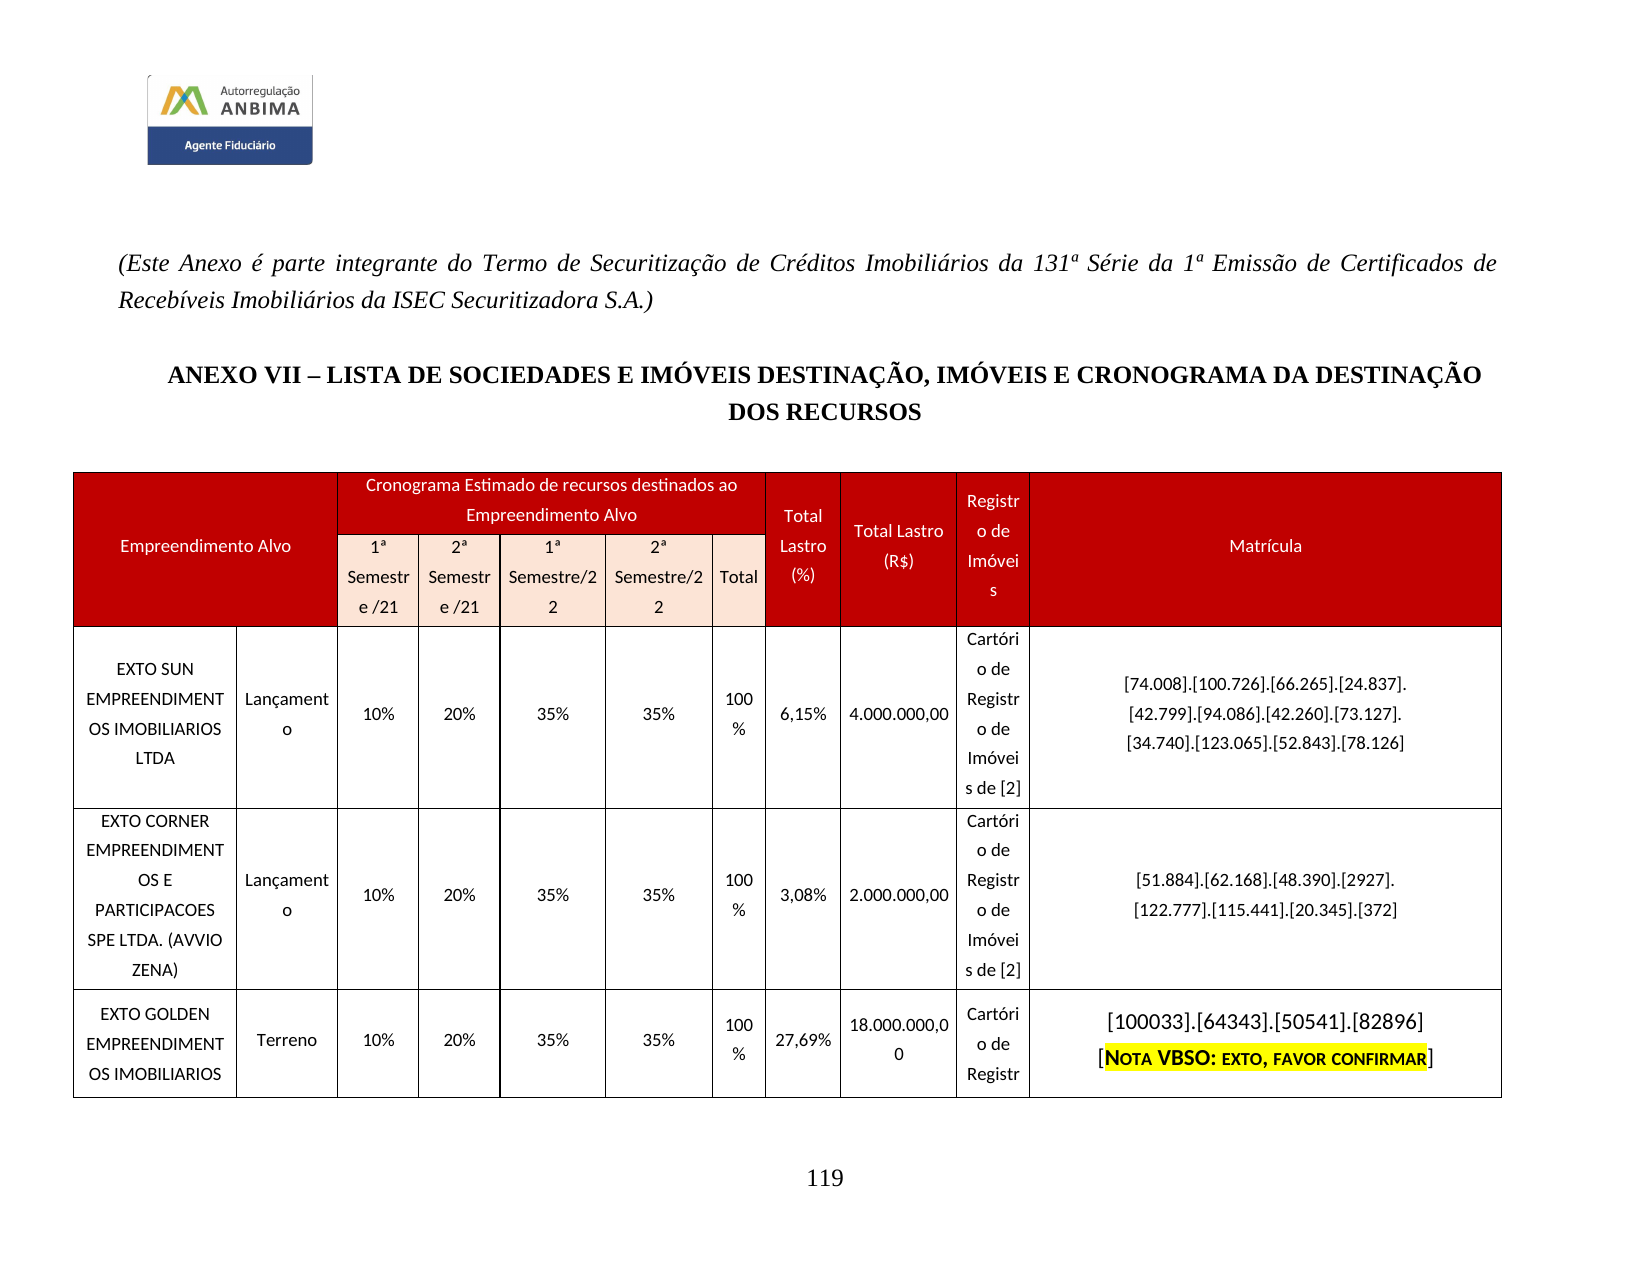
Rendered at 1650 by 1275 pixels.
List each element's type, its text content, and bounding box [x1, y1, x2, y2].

table_header Matrícula [1030, 473, 1501, 626]
table_cell Lançamento [237, 809, 337, 989]
table_cell 10% [338, 809, 418, 989]
table_cell 35% [606, 627, 712, 808]
table_cell 3,08% [766, 809, 840, 989]
table_cell 100% [713, 627, 765, 808]
table_cell 6,15% [766, 627, 840, 808]
table_cell 35% [606, 990, 712, 1097]
table_cell 10% [338, 627, 418, 808]
table_cell 2.000.000,00 [841, 809, 956, 989]
table_cell Cartório de Registro de Imóveis de [2] [957, 627, 1029, 808]
table_cell 100% [713, 809, 765, 989]
table_cell 1ª Semestre/22 [501, 535, 605, 626]
table_cell 2ª Semestre/22 [606, 535, 712, 626]
table_cell 100% [713, 990, 765, 1097]
table_cell 20% [419, 809, 499, 989]
table_cell 2ª Semestre /21 [419, 535, 499, 626]
table_cell 35% [606, 809, 712, 989]
table_cell [74.008].[100.726].[66.265].[24.837]. [42.799].[94.086].[42.260].[73.127]. [34.740].[123.065].[52.843].[78.126] [1030, 627, 1501, 808]
table_cell 10% [338, 990, 418, 1097]
table_cell 35% [501, 809, 605, 989]
table_cell 35% [501, 990, 605, 1097]
table_header Total Lastro (%) [766, 473, 840, 626]
table_cell 20% [419, 627, 499, 808]
picture [147, 75, 313, 165]
table_header Total Lastro (R$) [841, 473, 956, 626]
table_cell Cartório de Registro de Imóveis de [2] [957, 809, 1029, 989]
table_cell Total [713, 535, 765, 626]
table_cell EXTO GOLDEN EMPREENDIMENTOS IMOBILIARIOS LTDA [74, 990, 236, 1097]
table_cell 18.000.000,00 [841, 990, 956, 1097]
table_cell [51.884].[62.168].[48.390].[2927]. [122.777].[115.441].[20.345].[372] [1030, 809, 1501, 989]
table_header Registro de Imóveis [957, 473, 1029, 626]
table_cell EXTO SUN EMPREENDIMENTOS IMOBILIARIOS LTDA [74, 627, 236, 808]
table_cell 4.000.000,00 [841, 627, 956, 808]
table_cell [100033].[64343].[50541].[82896] [Nota VBSO: exto, favor confirmar] [1030, 990, 1501, 1097]
table_header Cronograma Estimado de recursos destinados ao Empreendimento Alvo [338, 473, 765, 534]
subtitle ANEXO VII – LISTA DE SOCIEDADES E IMÓVEIS DESTINAÇÃO, IMÓVEIS E CRONOGRAMA DA DESTINAÇÃO DOS RECURSOS [148, 360, 1502, 426]
text (Este Anexo é parte integrante do Termo de Securitização de Créditos Imobiliários da 131ª Série da 1ª Emissão de Certificados de Recebíveis Imobiliários da ISEC Securitizadora S.A.) [118, 248, 1502, 314]
table_header Empreendimento Alvo [74, 473, 337, 626]
table_cell 20% [419, 990, 499, 1097]
table_cell Cartório de Registro de Imóveis de [10] [957, 990, 1029, 1097]
table_cell Terreno [237, 990, 337, 1097]
table_cell 27,69% [766, 990, 840, 1097]
table_cell 35% [501, 627, 605, 808]
table_cell EXTO CORNER EMPREENDIMENTOS E PARTICIPACOES SPE LTDA. (AVVIO ZENA) [74, 809, 236, 989]
table_cell 1ª Semestre /21 [338, 535, 418, 626]
table_cell Lançamento [237, 627, 337, 808]
